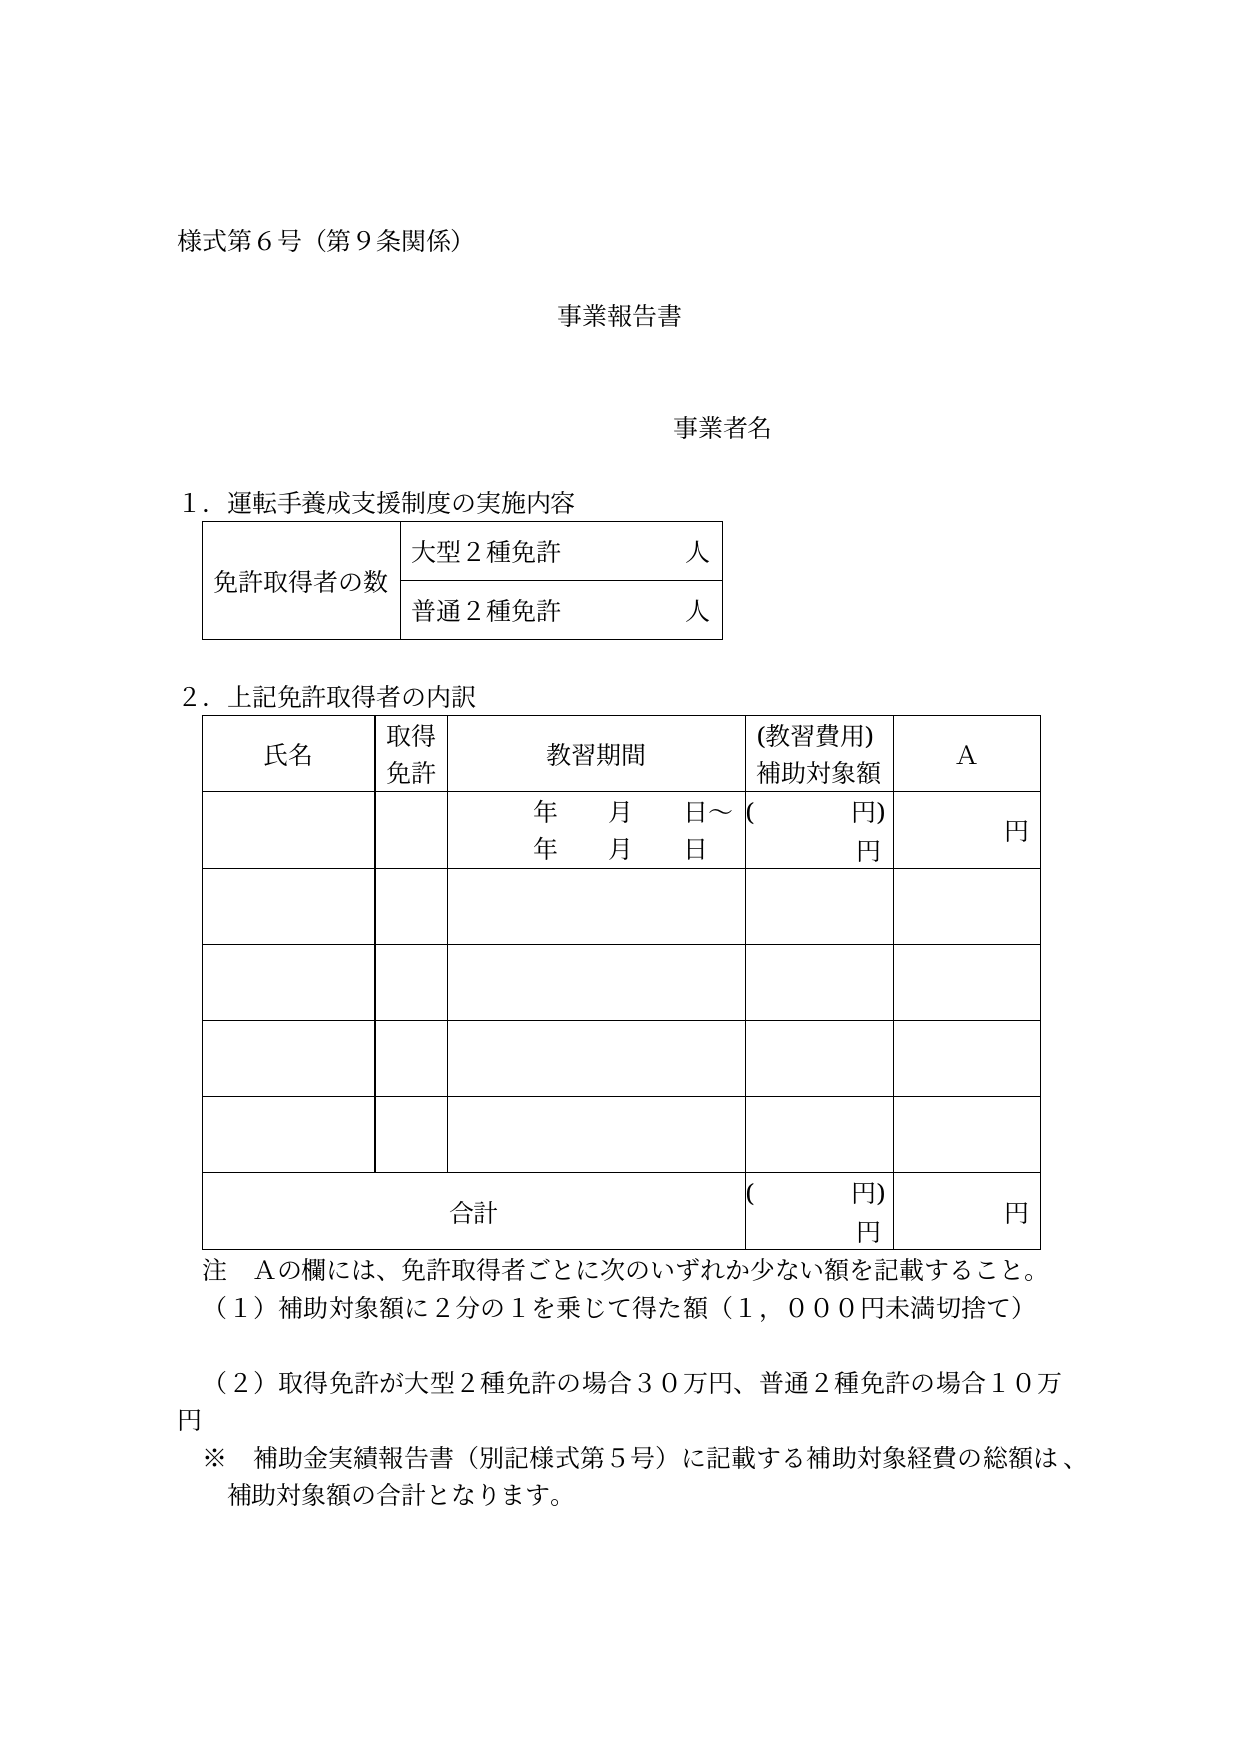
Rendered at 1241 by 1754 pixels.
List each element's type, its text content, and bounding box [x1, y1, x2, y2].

table_cell [746, 1097, 893, 1172]
table_header 免許取得者の数 [203, 522, 400, 639]
table_header 教習期間 [448, 716, 745, 791]
text 事業報告書 [177, 296, 1063, 333]
table_cell 円 [746, 1212, 893, 1249]
table_cell [376, 1097, 447, 1172]
table_cell 年 月 日～ 年 月 日 [448, 792, 745, 868]
table_cell [203, 945, 374, 1020]
text ２．上記免許取得者の内訳 [177, 677, 1063, 715]
table_cell [746, 869, 893, 944]
table_cell [894, 1097, 1040, 1172]
table_cell [376, 869, 447, 944]
text １．運転手養成支援制度の実施内容 [177, 483, 1063, 521]
table_cell [376, 945, 447, 1020]
table_cell ( 円) [746, 792, 893, 829]
text ※ 補助金実績報告書（別記様式第５号）に記載する補助対象経費の総額は、補助対象額の合計となります。 [177, 1438, 1063, 1513]
table_header Ａ [894, 716, 1040, 791]
text 事業者名 [177, 408, 1063, 446]
table_cell [203, 1097, 374, 1172]
table_header 取得免許 [376, 716, 447, 791]
table_cell [894, 1021, 1040, 1096]
table_cell [376, 1021, 447, 1096]
table_cell [448, 869, 745, 944]
table_cell 円 [746, 831, 893, 868]
table_cell 円 [894, 792, 1040, 868]
table_cell [203, 1021, 374, 1096]
table_cell [894, 945, 1040, 1020]
table_cell [448, 1097, 745, 1172]
text 注 Ａの欄には、免許取得者ごとに次のいずれか少ない額を記載すること。 [177, 1250, 1063, 1288]
table_cell [746, 945, 893, 1020]
text （２）取得免許が大型２種免許の場合３０万円、普通２種免許の場合１０万円 [177, 1363, 1063, 1438]
table_header (教習費用) 補助対象額 [746, 716, 893, 791]
table_cell [448, 945, 745, 1020]
text 様式第６号（第９条関係） [177, 221, 1063, 258]
table_cell [203, 869, 374, 944]
table_cell 円 [894, 1173, 1040, 1249]
table_cell [203, 792, 374, 868]
table_cell [448, 1021, 745, 1096]
table_cell 普通２種免許 人 [401, 581, 722, 639]
table_cell [894, 869, 1040, 944]
table_cell ( 円) [746, 1173, 893, 1211]
table_header 氏名 [203, 716, 374, 791]
text （１）補助対象額に２分の１を乗じて得た額（１，０００円未満切捨て）■■ [177, 1288, 1063, 1363]
table_header 大型２種免許 人 [401, 522, 722, 580]
table_cell [376, 792, 447, 868]
table_cell [746, 1021, 893, 1096]
table_cell 合計 [203, 1173, 745, 1249]
